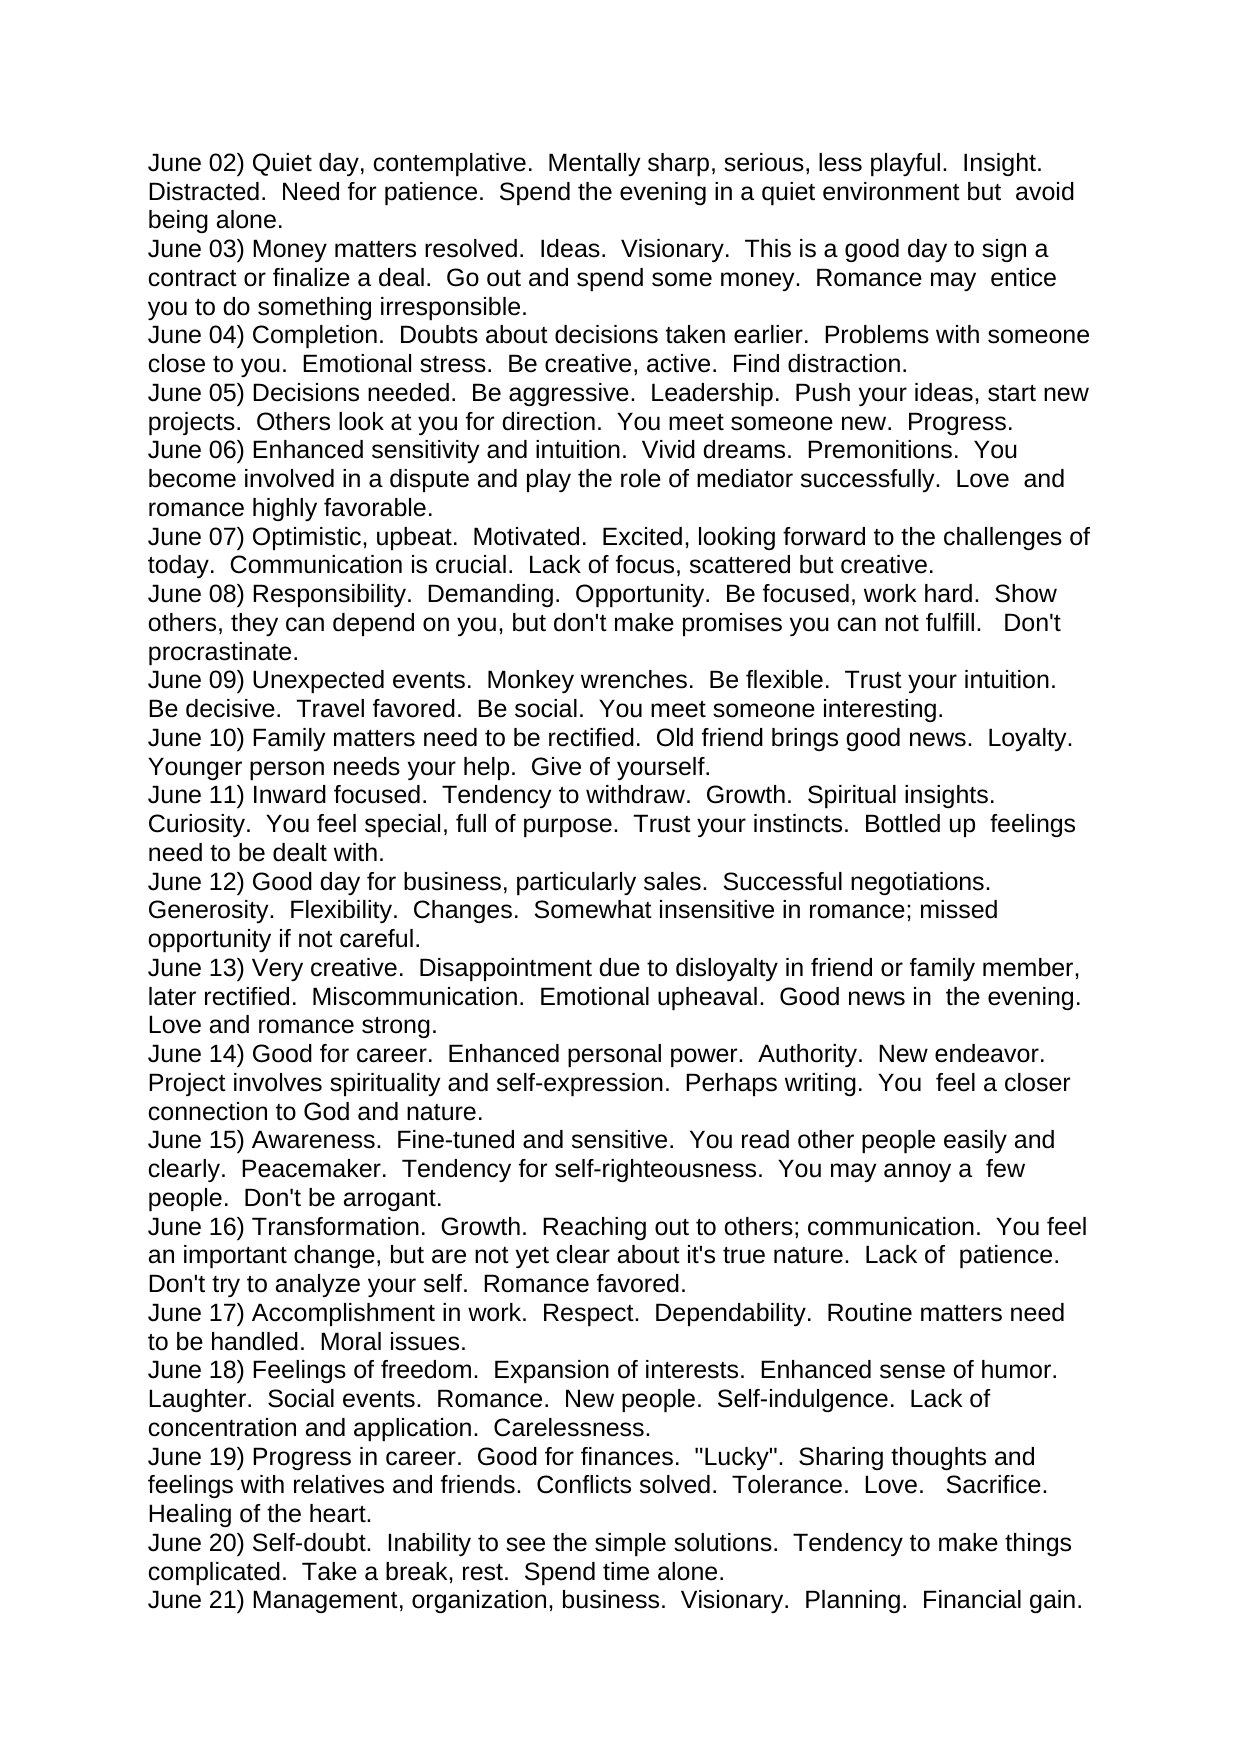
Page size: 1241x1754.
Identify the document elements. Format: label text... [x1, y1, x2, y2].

text June 20) Self-doubt. Inability to see the simple solutions. Tendency to make things complicated. Take a break, rest. Spend time alone. [148, 1528, 1092, 1585]
text June 09) Unexpected events. Monkey wrenches. Be flexible. Trust your intuition. Be decisive. Travel favored. Be social. You meet someone interesting. [148, 665, 1092, 723]
text June 04) Completion. Doubts about decisions taken earlier. Problems with someone close to you. Emotional stress. Be creative, active. Find distraction. [148, 320, 1092, 378]
text June 07) Optimistic, upbeat. Motivated. Excited, looking forward to the challenges of today. Communication is crucial. Lack of focus, scattered but creative. [148, 521, 1092, 579]
text June 12) Good day for business, particularly sales. Successful negotiations. Generosity. Flexibility. Changes. Somewhat insensitive in romance; missed opportunity if not careful. [148, 866, 1092, 953]
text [148, 1585, 1092, 1614]
text June 19) Progress in career. Good for finances. "Lucky". Sharing thoughts and feelings with relatives and friends. Conflicts solved. Tolerance. Love. Sacrifice. Healing of the heart. [148, 1441, 1092, 1528]
text June 06) Enhanced sensitivity and intuition. Vivid dreams. Premonitions. You become involved in a dispute and play the role of mediator successfully. Love and romance highly favorable. [148, 435, 1092, 521]
text June 08) Responsibility. Demanding. Opportunity. Be focused, work hard. Show others, they can depend on you, but don't make promises you can not fulfill. Don't procrastinate. [148, 579, 1092, 665]
text June 02) Quiet day, contemplative. Mentally sharp, serious, less playful. Insight. Distracted. Need for patience. Spend the evening in a quiet environment but avoid being alone. [148, 148, 1092, 234]
text June 03) Money matters resolved. Ideas. Visionary. This is a good day to sign a contract or finalize a deal. Go out and spend some money. Romance may entice you to do something irresponsible. [148, 234, 1092, 320]
text June 14) Good for career. Enhanced personal power. Authority. New endeavor. Project involves spirituality and self-expression. Perhaps writing. You feel a closer connection to God and nature. [148, 1039, 1092, 1125]
text June 16) Transformation. Growth. Reaching out to others; communication. You feel an important change, but are not yet clear about it's true nature. Lack of patience. Don't try to analyze your self. Romance favored. [148, 1211, 1092, 1298]
text June 05) Decisions needed. Be aggressive. Leadership. Push your ideas, start new projects. Others look at you for direction. You meet someone new. Progress. [148, 378, 1092, 435]
text June 10) Family matters need to be rectified. Old friend brings good news. Loyalty. Younger person needs your help. Give of yourself. [148, 723, 1092, 780]
text June 18) Feelings of freedom. Expansion of interests. Enhanced sense of humor. Laughter. Social events. Romance. New people. Self-indulgence. Lack of concentration and application. Carelessness. [148, 1355, 1092, 1441]
text June 11) Inward focused. Tendency to withdraw. Growth. Spiritual insights. Curiosity. You feel special, full of purpose. Trust your instincts. Bottled up feelings need to be dealt with. [148, 780, 1092, 866]
text June 17) Accomplishment in work. Respect. Dependability. Routine matters need to be handled. Moral issues. [148, 1298, 1092, 1355]
text June 13) Very creative. Disappointment due to disloyalty in friend or family member, later rectified. Miscommunication. Emotional upheaval. Good news in the evening. Love and romance strong. [148, 953, 1092, 1039]
text June 15) Awareness. Fine-tuned and sensitive. You read other people easily and clearly. Peacemaker. Tendency for self-righteousness. You may annoy a few people. Don't be arrogant. [148, 1125, 1092, 1211]
